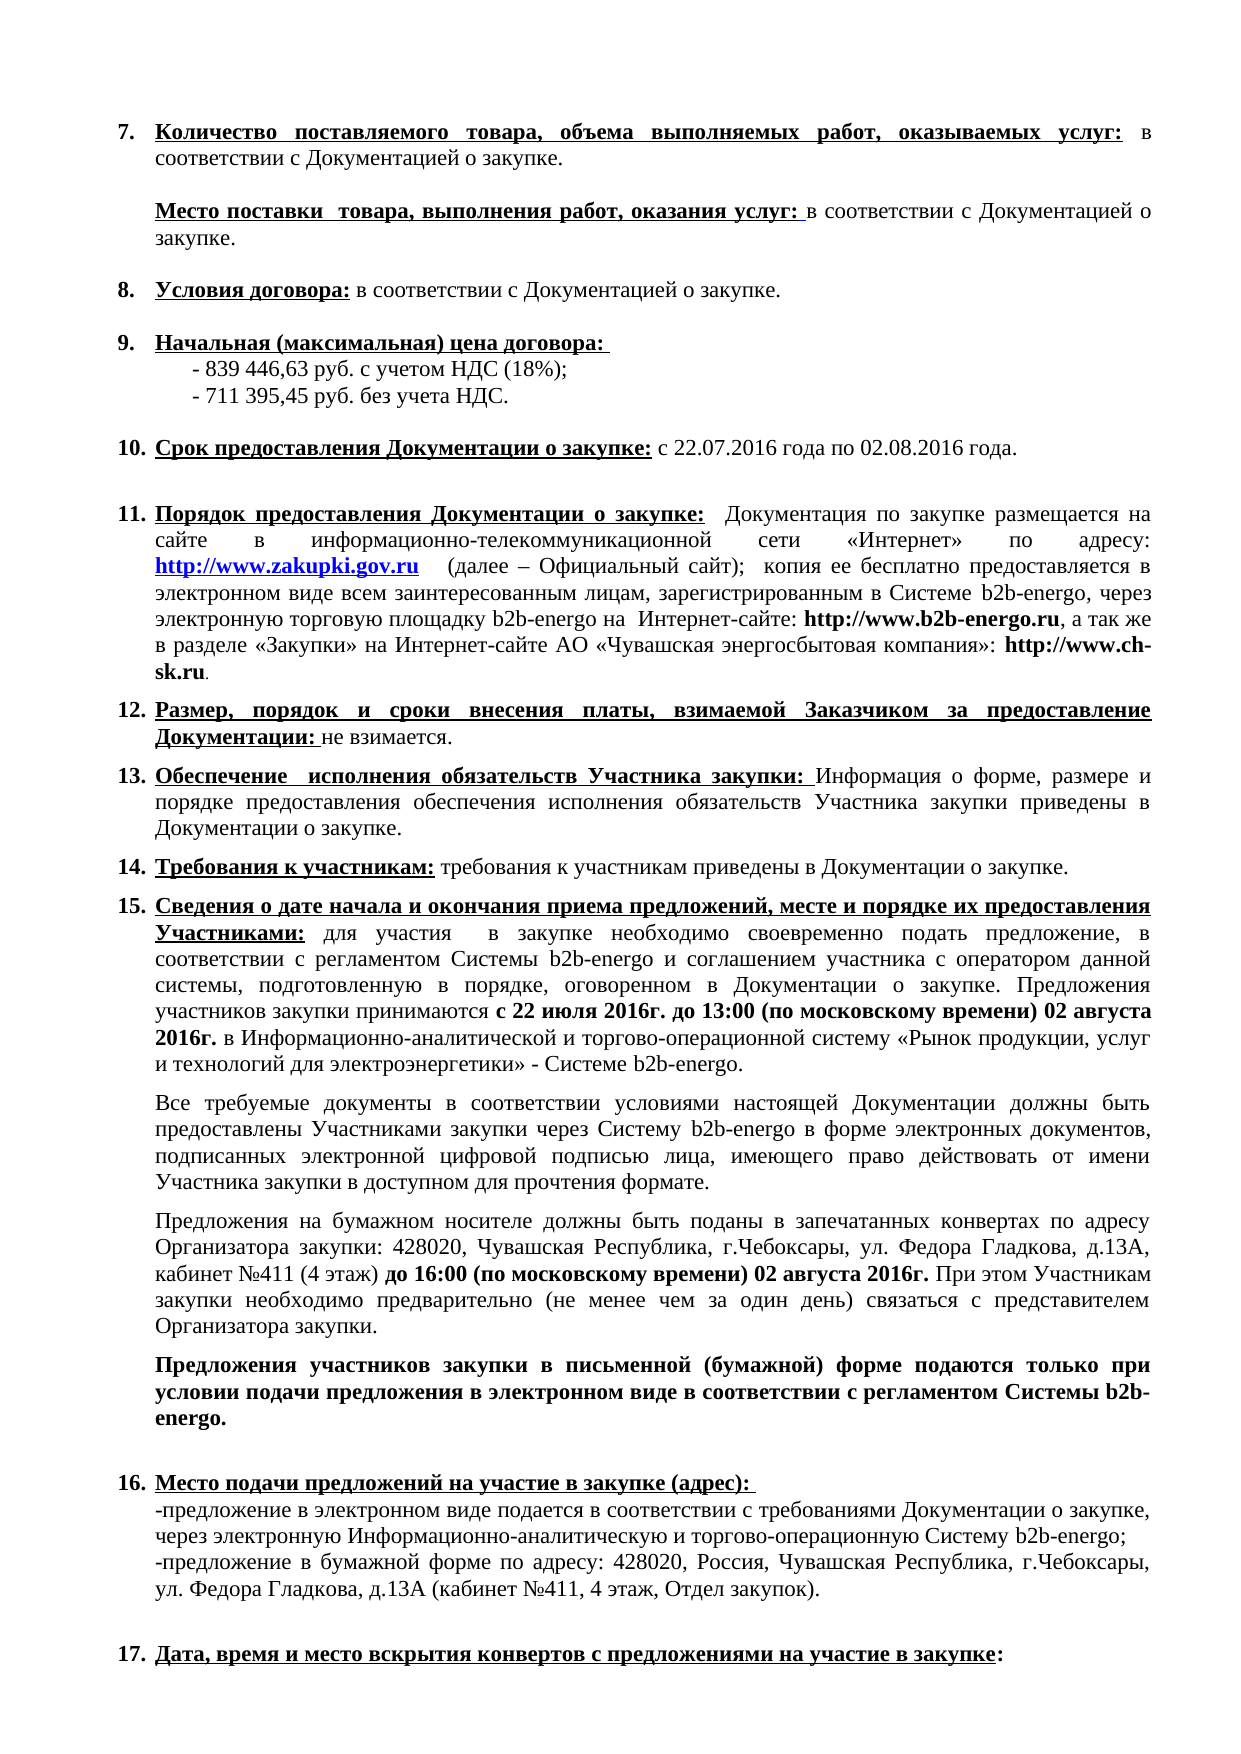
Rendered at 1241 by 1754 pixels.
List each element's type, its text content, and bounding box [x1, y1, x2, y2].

text Начальная (максимальная) цена договора: [117, 329, 1152, 355]
list - 839 446,63 руб. с учетом НДС (18%); [192, 355, 1152, 382]
list - 711 395,45 руб. без учета НДС. [192, 382, 1152, 408]
list -предложение в бумажной форме по адресу: 428020, Россия, Чувашская Республика, г.Чебоксары, ул. Федора Гладкова, д.13А (кабинет №411, 4 этаж, Отдел закупок). [155, 1548, 1152, 1601]
text Дата, время и место вскрытия конвертов с предложениями на участие в закупке: [117, 1640, 1152, 1666]
text Место подачи предложений на участие в закупке (адрес): [117, 1469, 1152, 1496]
list Предложения участников закупки в письменной (бумажной) форме подаются только при условии подачи предложения в электронном виде в соответствии с регламентом Системы b2b-energo. [155, 1351, 1152, 1430]
list Место поставки товара, выполнения работ, оказания услуг: в соответствии с Документацией о закупке. [155, 197, 1152, 250]
text Сведения о дате начала и окончания приема предложений, месте и порядке их предоставления Участниками: для участия в закупке необходимо своевременно подать предложение, в соответствии с регламентом Системы b2b-energo и соглашением участника с оператором данной системы, подготовленную в порядке, оговоренном в Документации о закупке. Предложения участников закупки принимаются с 22 июля 2016г. до 13:00 (по московскому времени) 02 августа 2016г. в Информационно-аналитической и торгово-операционной систему «Рынок продукции, услуг и технологий для электроэнергетики» - Системе b2b-energo. [117, 892, 1152, 1077]
list Все требуемые документы в соответствии условиями настоящей Документации должны быть предоставлены Участниками закупки через Систему b2b-energo в форме электронных документов, подписанных электронной цифровой подписью лица, имеющего право действовать от имени Участника закупки в доступном для прочтения формате. [155, 1089, 1152, 1194]
list -предложение в электронном виде подается в соответствии с требованиями Документации о закупке, через электронную Информационно-аналитическую и торгово-операционную Систему b2b-energo; [155, 1496, 1152, 1548]
text Порядок предоставления Документации о закупке: Документация по закупке размещается на сайте в информационно-телекоммуникационной сети «Интернет» по адресу: http://www.zakupki.gov.ru (далее – Официальный сайт); копия ее бесплатно предоставляется в электронном виде всем заинтересованным лицам, зарегистрированным в Системе b2b-energo, через электронную торговую площадку b2b-energo на Интернет-сайте: http://www.b2b-energo.ru, а так же в разделе «Закупки» на Интернет-сайте АО «Чувашская энергосбытовая компания»: http://www.ch-sk.ru. [117, 499, 1152, 684]
text Обеспечение исполнения обязательств Участника закупки: Информация о форме, размере и порядке предоставления обеспечения исполнения обязательств Участника закупки приведены в Документации о закупке. [117, 762, 1152, 841]
text Срок предоставления Документации о закупке: с 22.07.2016 года по 02.08.2016 года. [117, 434, 1152, 461]
list Предложения на бумажном носителе должны быть поданы в запечатанных конвертах по адресу Организатора закупки: 428020, Чувашская Республика, г.Чебоксары, ул. Федора Гладкова, д.13А, кабинет №411 (4 этаж) до 16:00 (по московскому времени) 02 августа 2016г. При этом Участникам закупки необходимо предварительно (не менее чем за один день) связаться с представителем Организатора закупки. [155, 1207, 1152, 1339]
text Условия договора: в соответствии с Документацией о закупке. [117, 276, 1152, 303]
text Количество поставляемого товара, объема выполняемых работ, оказываемых услуг: в соответствии с Документацией о закупке. [117, 118, 1152, 171]
text Требования к участникам: требования к участникам приведены в Документации о закупке. [117, 853, 1152, 880]
text Размер, порядок и сроки внесения платы, взимаемой Заказчиком за предоставление Документации: не взимается. [117, 697, 1152, 749]
